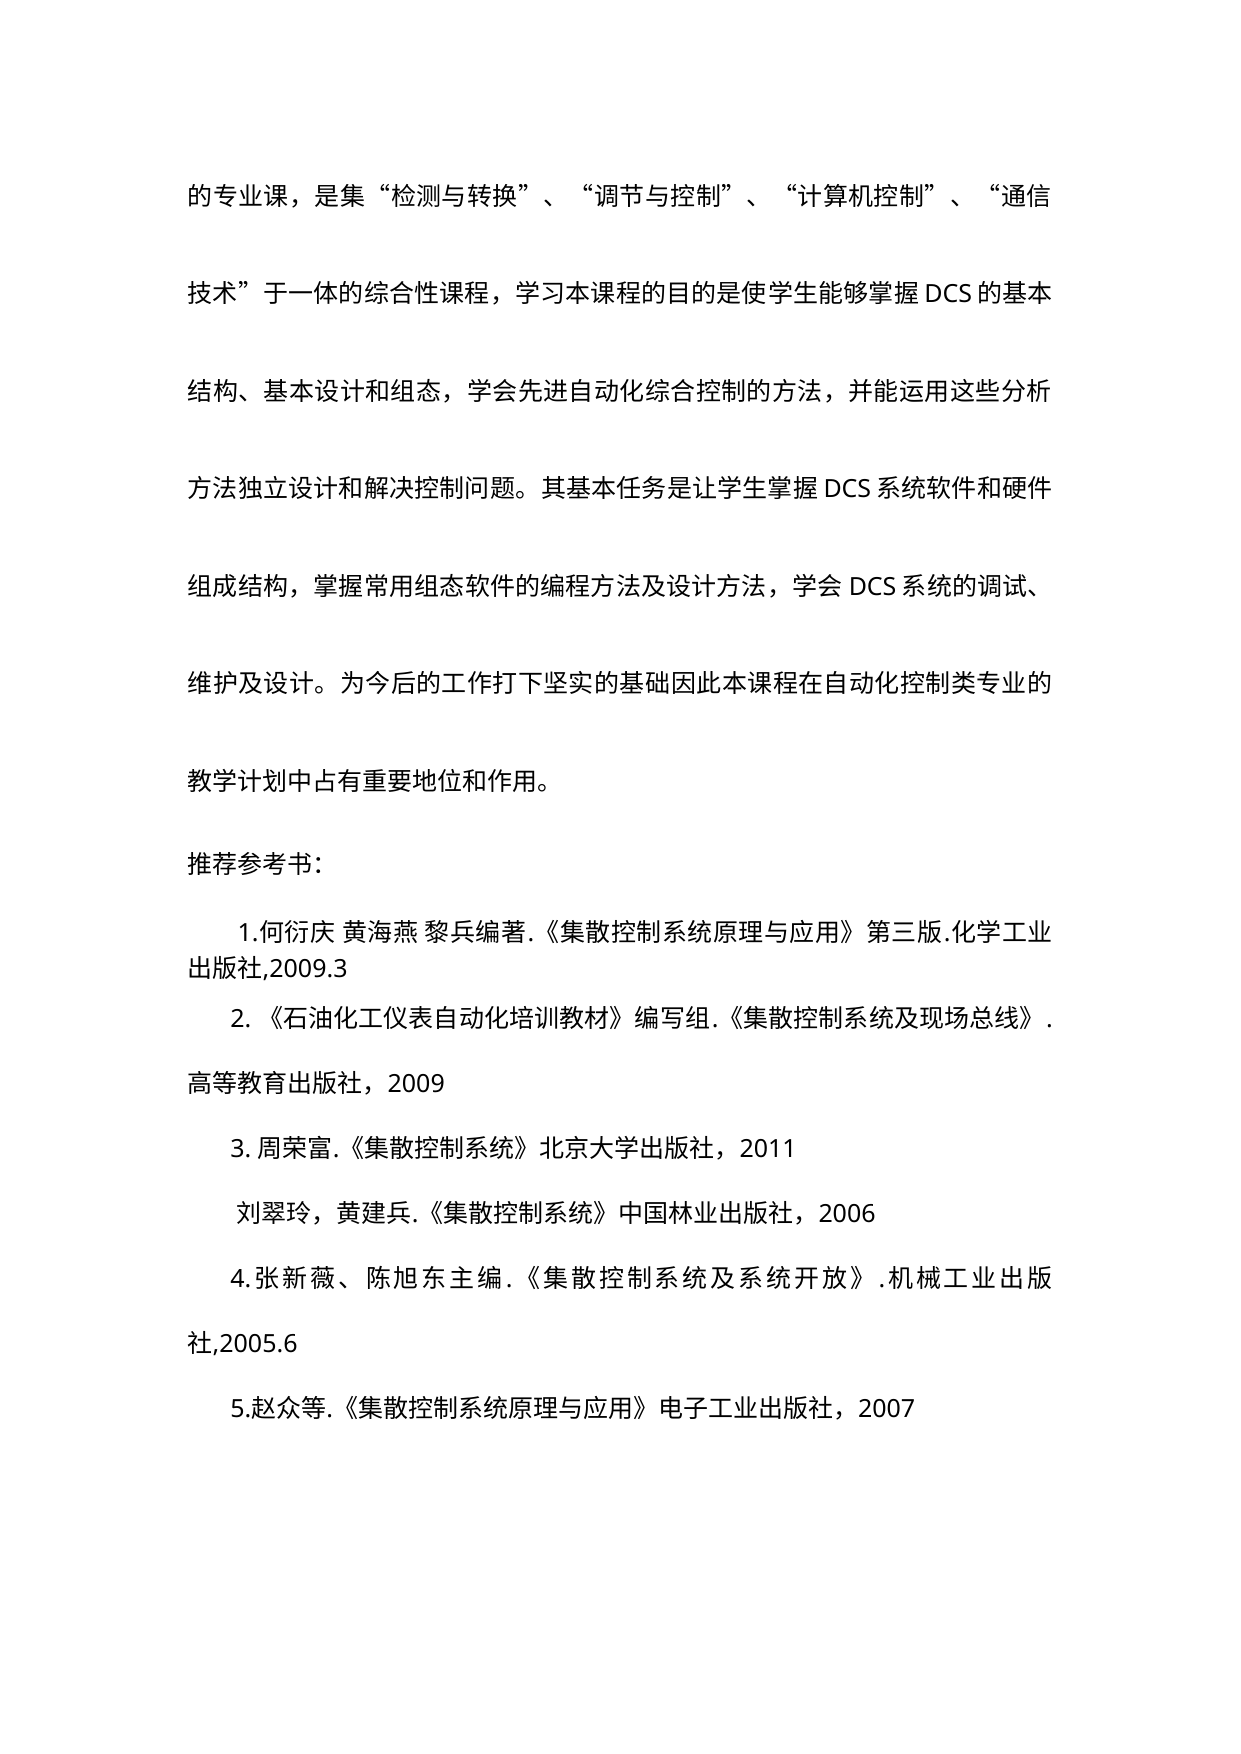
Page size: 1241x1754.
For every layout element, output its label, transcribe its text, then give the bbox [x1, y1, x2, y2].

text 推荐参考书： [187, 830, 1053, 895]
text 1.何衍庆 黄海燕 黎兵编著.《集散控制系统原理与应用》第三版.化学工业出版社,2009.3 [187, 913, 1053, 984]
text 3. 周荣富.《集散控制系统》北京大学出版社，2011 [187, 1114, 1053, 1179]
text 5.赵众等.《集散控制系统原理与应用》电子工业出版社，2007 [187, 1374, 1053, 1439]
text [187, 162, 1053, 812]
text 刘翠玲，黄建兵.《集散控制系统》中国林业出版社，2006 [187, 1179, 1053, 1244]
text 2. 《石油化工仪表自动化培训教材》编写组.《集散控制系统及现场总线》.高等教育出版社，2009 [187, 984, 1053, 1114]
text 4.张新薇、陈旭东主编.《集散控制系统及系统开放》.机械工业出版社,2005.6 [187, 1244, 1053, 1374]
